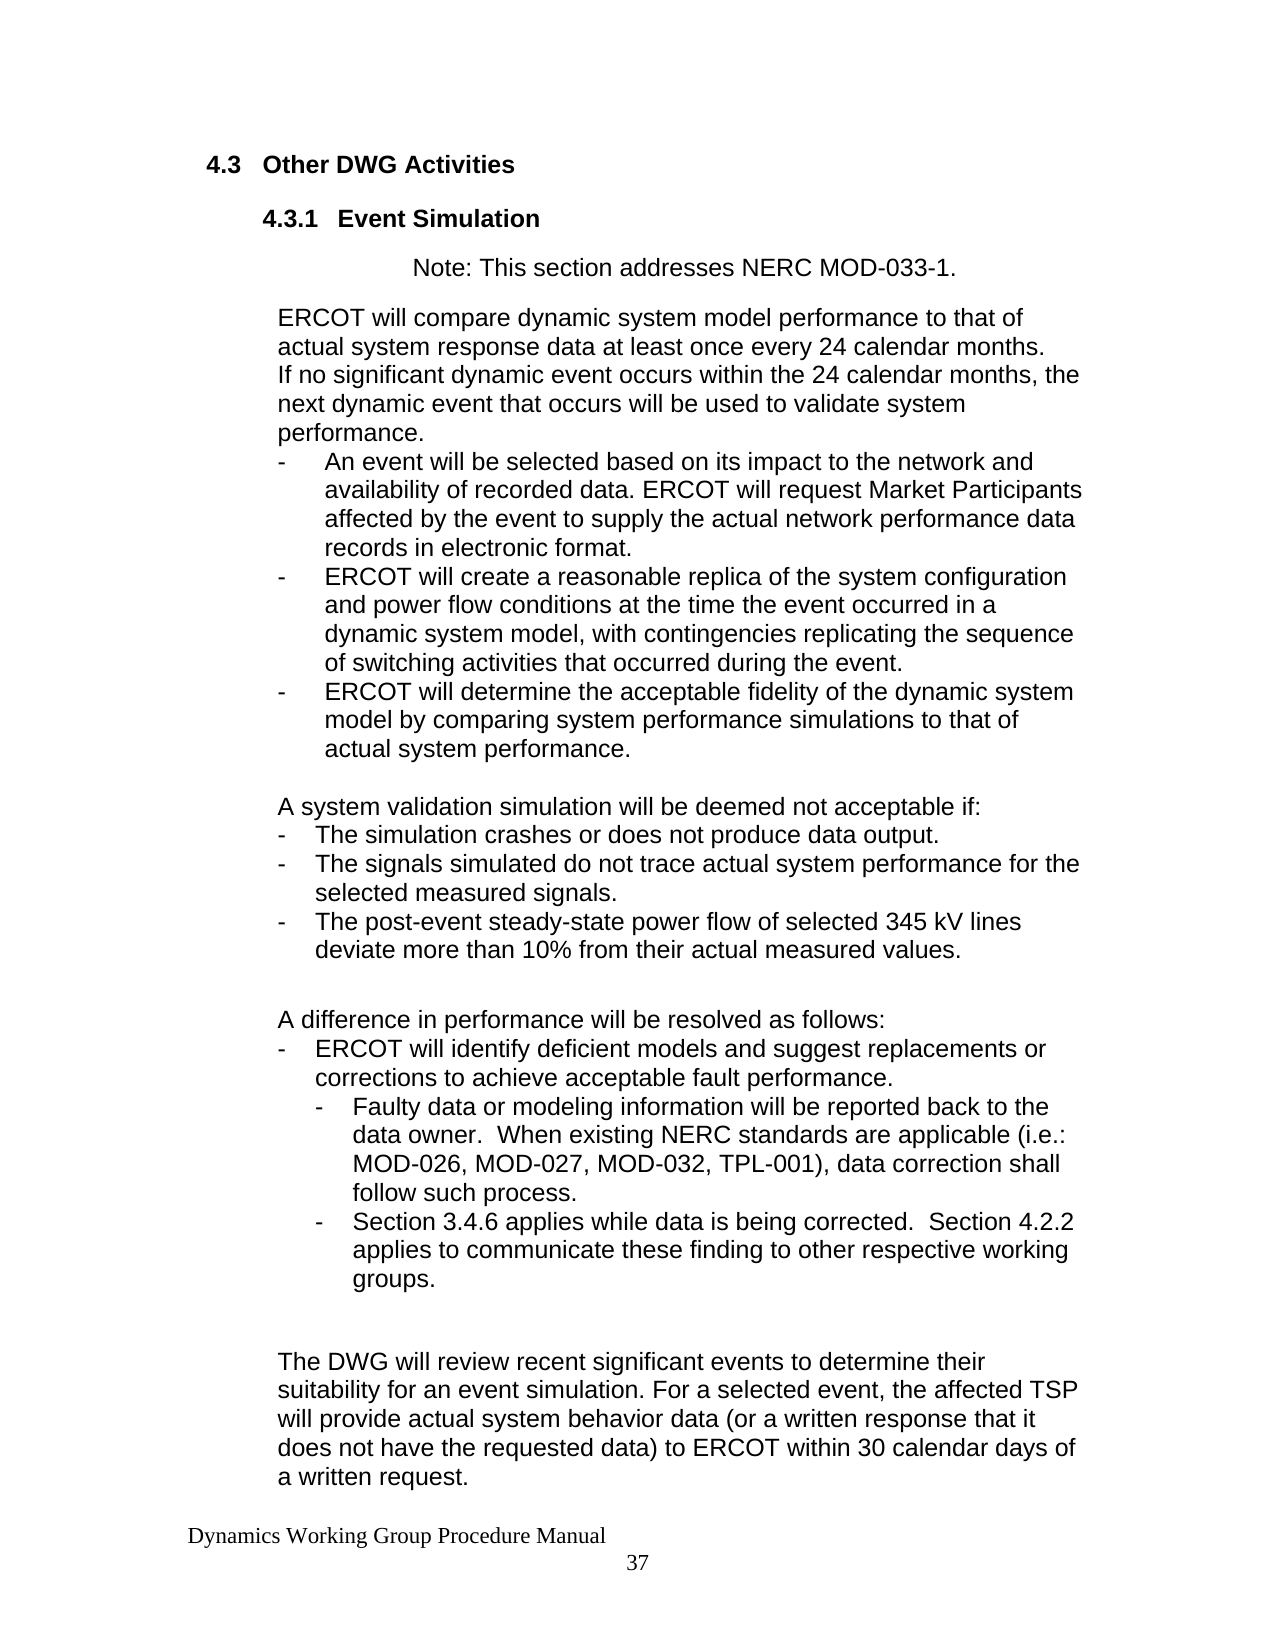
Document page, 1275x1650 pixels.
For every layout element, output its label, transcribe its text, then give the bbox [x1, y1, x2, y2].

text - ERCOT will create a reasonable replica of the system configuration and power flow conditions at the time the event occurred in a dynamic system model, with contingencies replicating the sequence of switching activities that occurred during the event. [277, 562, 1087, 677]
text If no significant dynamic event occurs within the 24 calendar months, the next dynamic event that occurs will be used to validate system performance. [277, 360, 1087, 447]
list ERCOT will identify deficient models and suggest replacements or corrections to achieve acceptable fault performance. [277, 1034, 1087, 1092]
list The simulation crashes or does not produce data output. [277, 820, 1087, 849]
text - An event will be selected based on its impact to the network and availability of recorded data. ERCOT will request Market Participants affected by the event to supply the actual network performance data records in electronic format. [277, 447, 1087, 562]
subtitle Other DWG Activities [206, 150, 1087, 179]
list Faulty data or modeling information will be reported back to the data owner. When existing NERC standards are applicable (i.e.: MOD-026, MOD-027, MOD-032, TPL-001), data correction shall follow such process. [315, 1092, 1087, 1207]
text - ERCOT will determine the acceptable fidelity of the dynamic system model by comparing system performance simulations to that of actual system performance. [277, 677, 1087, 763]
subtitle Event Simulation [262, 204, 1087, 232]
text The DWG will review recent significant events to determine their suitability for an event simulation. For a selected event, the affected TSP will provide actual system behavior data (or a written response that it does not have the requested data) to ERCOT within 30 calendar days of a written request. [277, 1347, 1087, 1490]
text A system validation simulation will be deemed not acceptable if: [277, 792, 1087, 820]
text Note: This section addresses NERC MOD-033-1. [412, 253, 1087, 282]
text A difference in performance will be resolved as follows: [277, 1005, 1087, 1034]
list The post-event steady-state power flow of selected 345 kV lines deviate more than 10% from their actual measured values. [277, 907, 1087, 964]
list Section 3.4.6 applies while data is being corrected. Section 4.2.2 applies to communicate these finding to other respective working groups. [315, 1207, 1087, 1293]
text ERCOT will compare dynamic system model performance to that of actual system response data at least once every 24 calendar months. [277, 303, 1087, 360]
list The signals simulated do not trace actual system performance for the selected measured signals. [277, 849, 1087, 907]
